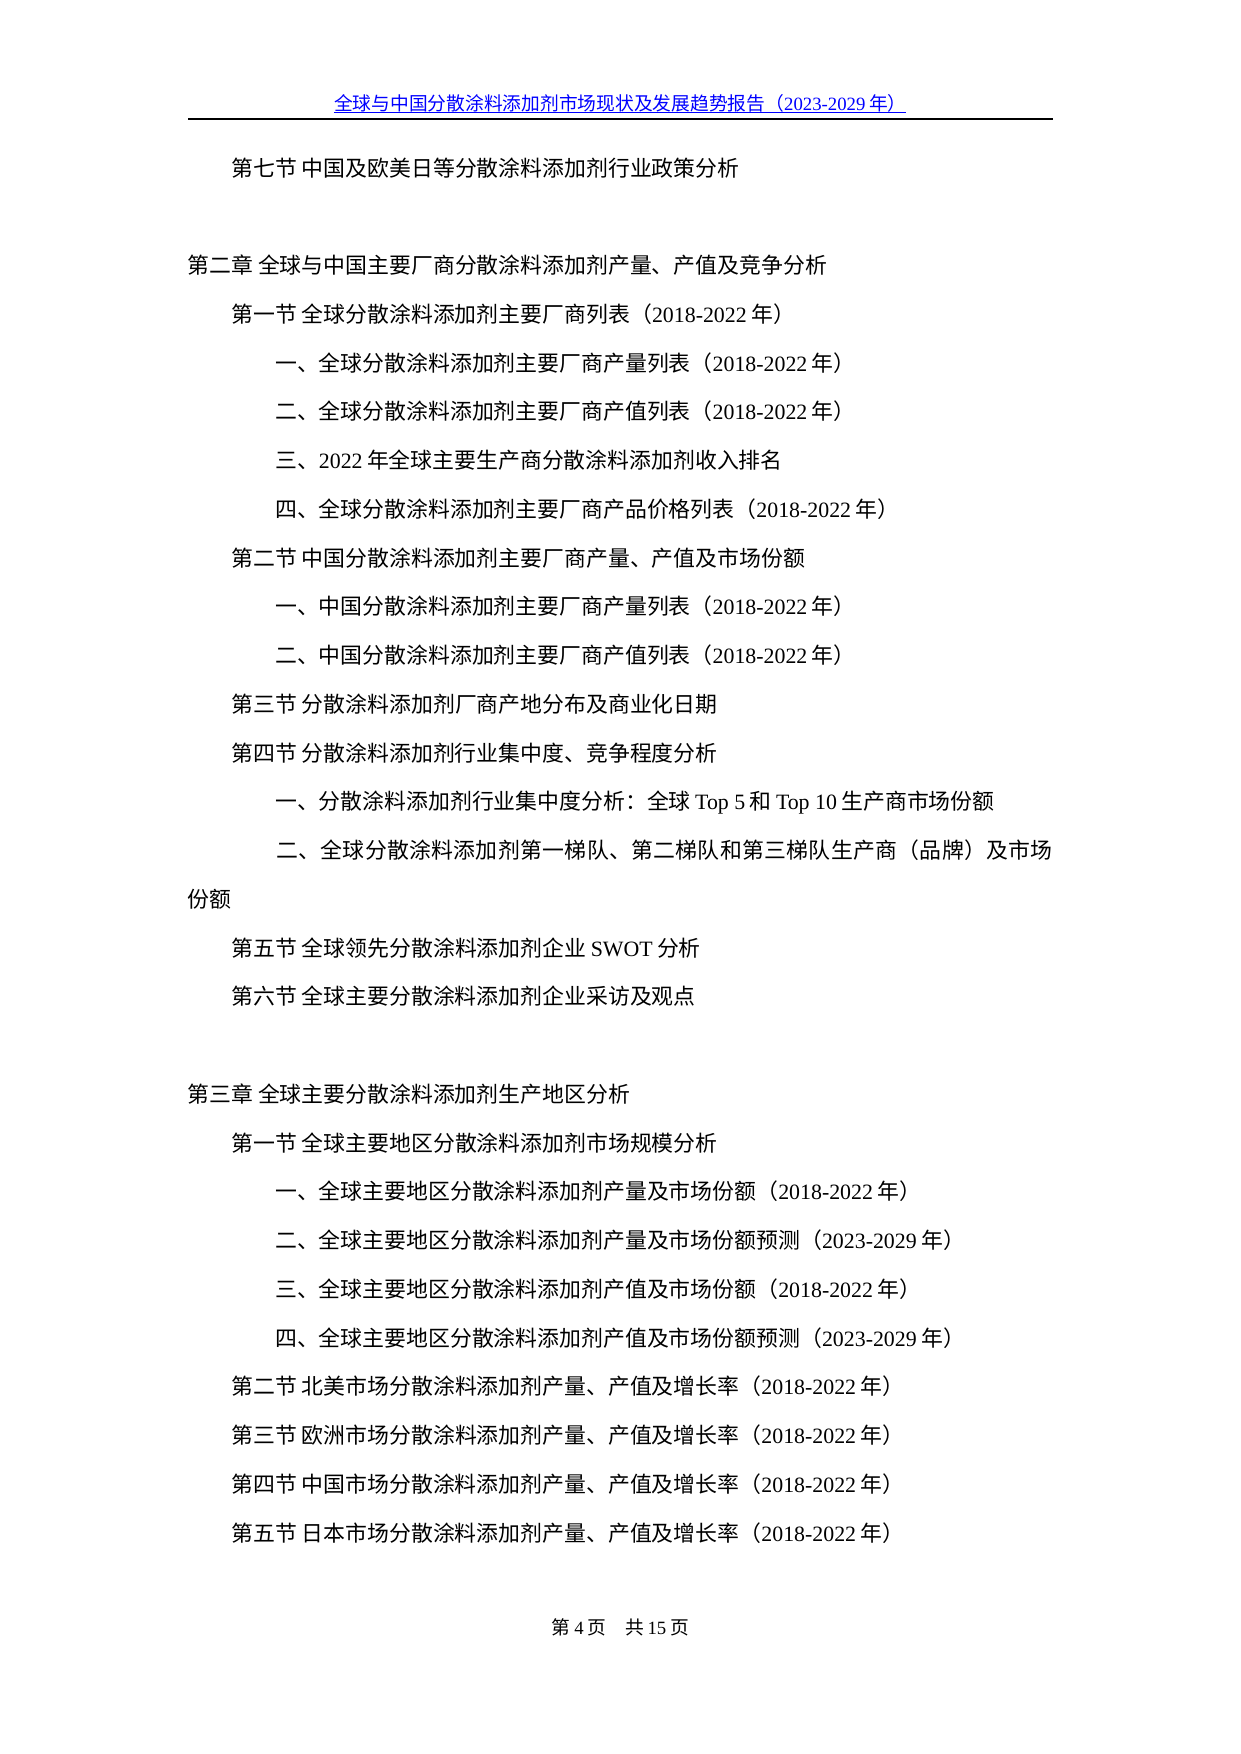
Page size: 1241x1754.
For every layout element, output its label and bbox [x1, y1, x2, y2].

text [187, 150, 1053, 1548]
